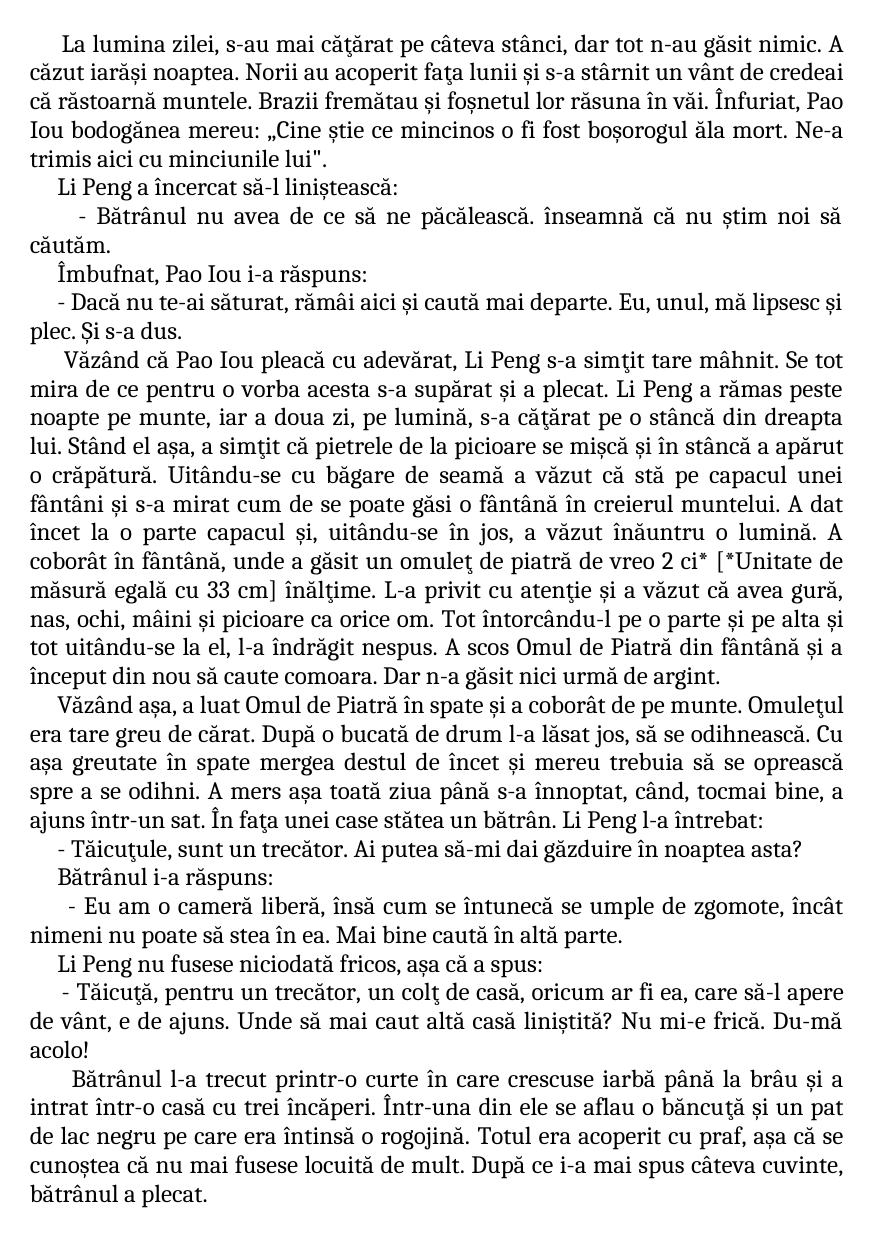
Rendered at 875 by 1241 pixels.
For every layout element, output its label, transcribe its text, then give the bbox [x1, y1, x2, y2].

text Văzând că Pao Iou pleacă cu adevărat, Li Peng s-a simţit tare mâhnit. Se tot mira de ce pentru o vorba acesta s-a supărat şi a plecat. Li Peng a rămas peste noapte pe munte, iar a doua zi, pe lumină, s-a căţărat pe o stâncă din dreapta lui. Stând el aşa, a simţit că pietrele de la picioare se mişcă şi în stâncă a apărut o crăpătură. Uitându-se cu băgare de seamă a văzut că stă pe capacul unei fântâni şi s-a mirat cum de se poate găsi o fântână în creierul muntelui. A dat încet la o parte capacul şi, uitându-se în jos, a văzut înăuntru o lumină. A coborât în fântână, unde a găsit un omuleţ de piatră de vreo 2 ci* [*Unitate de măsură egală cu 33 cm] înălţime. L-a privit cu atenţie şi a văzut că avea gură, nas, ochi, mâini şi picioare ca orice om. Tot întorcându-l pe o parte şi pe alta şi tot uitându-se la el, l-a îndrăgit nespus. A scos Omul de Piatră din fântână şi a început din nou să caute comoara. Dar n-a găsit nici urmă de argint. [29, 346, 844, 691]
text Bătrânul l-a trecut printr-o curte în care crescuse iarbă până la brâu şi a intrat într-o casă cu trei încăperi. Într-una din ele se aflau o băncuţă şi un pat de lac negru pe care era întinsă o rogojină. Totul era acoperit cu praf, aşa că se cunoştea că nu mai fusese locuită de mult. După ce i-a mai spus câteva cuvinte, bătrânul a plecat. [29, 1064, 844, 1208]
text - Tăicuţule, sunt un trecător. Ai putea să-mi dai găzduire în noaptea asta? [29, 834, 844, 863]
text Li Peng a încercat să-l liniştească: [29, 173, 844, 202]
text Li Peng nu fusese niciodată fricos, aşa că a spus: [29, 949, 844, 978]
text Bătrânul i-a răspuns: [29, 863, 844, 892]
text Îmbufnat, Pao Iou i-a răspuns: [29, 259, 844, 288]
text - Tăicuţă, pentru un trecător, un colţ de casă, oricum ar fi ea, care să-l apere de vânt, e de ajuns. Unde să mai caut altă casă liniştită? Nu mi-e frică. Du-mă acolo! [29, 978, 844, 1064]
text La lumina zilei, s-au mai căţărat pe câteva stânci, dar tot n-au găsit nimic. A căzut iarăşi noaptea. Norii au acoperit faţa lunii şi s-a stârnit un vânt de credeai că răstoarnă muntele. Brazii fremătau şi foşnetul lor răsuna în văi. Înfuriat, Pao Iou bodogănea mereu: „Cine ştie ce mincinos o fi fost boşorogul ăla mort. Ne-a trimis aici cu minciunile lui". [29, 29, 844, 173]
text Văzând aşa, a luat Omul de Piatră în spate şi a coborât de pe munte. Omuleţul era tare greu de cărat. După o bucată de drum l-a lăsat jos, să se odihnească. Cu aşa greutate în spate mergea destul de încet şi mereu trebuia să se oprească spre a se odihni. A mers aşa toată ziua până s-a înnoptat, când, tocmai bine, a ajuns într-un sat. În faţa unei case stătea un bătrân. Li Peng l-a întrebat: [29, 691, 844, 834]
text - Bătrânul nu avea de ce să ne păcălească. înseamnă că nu ştim noi să căutăm. [29, 202, 844, 259]
text - Eu am o cameră liberă, însă cum se întunecă se umple de zgomote, încât nimeni nu poate să stea în ea. Mai bine caută în altă parte. [29, 892, 844, 949]
text - Dacă nu te-ai săturat, rămâi aici şi caută mai departe. Eu, unul, mă lipsesc şi plec. Şi s-a dus. [29, 288, 844, 346]
